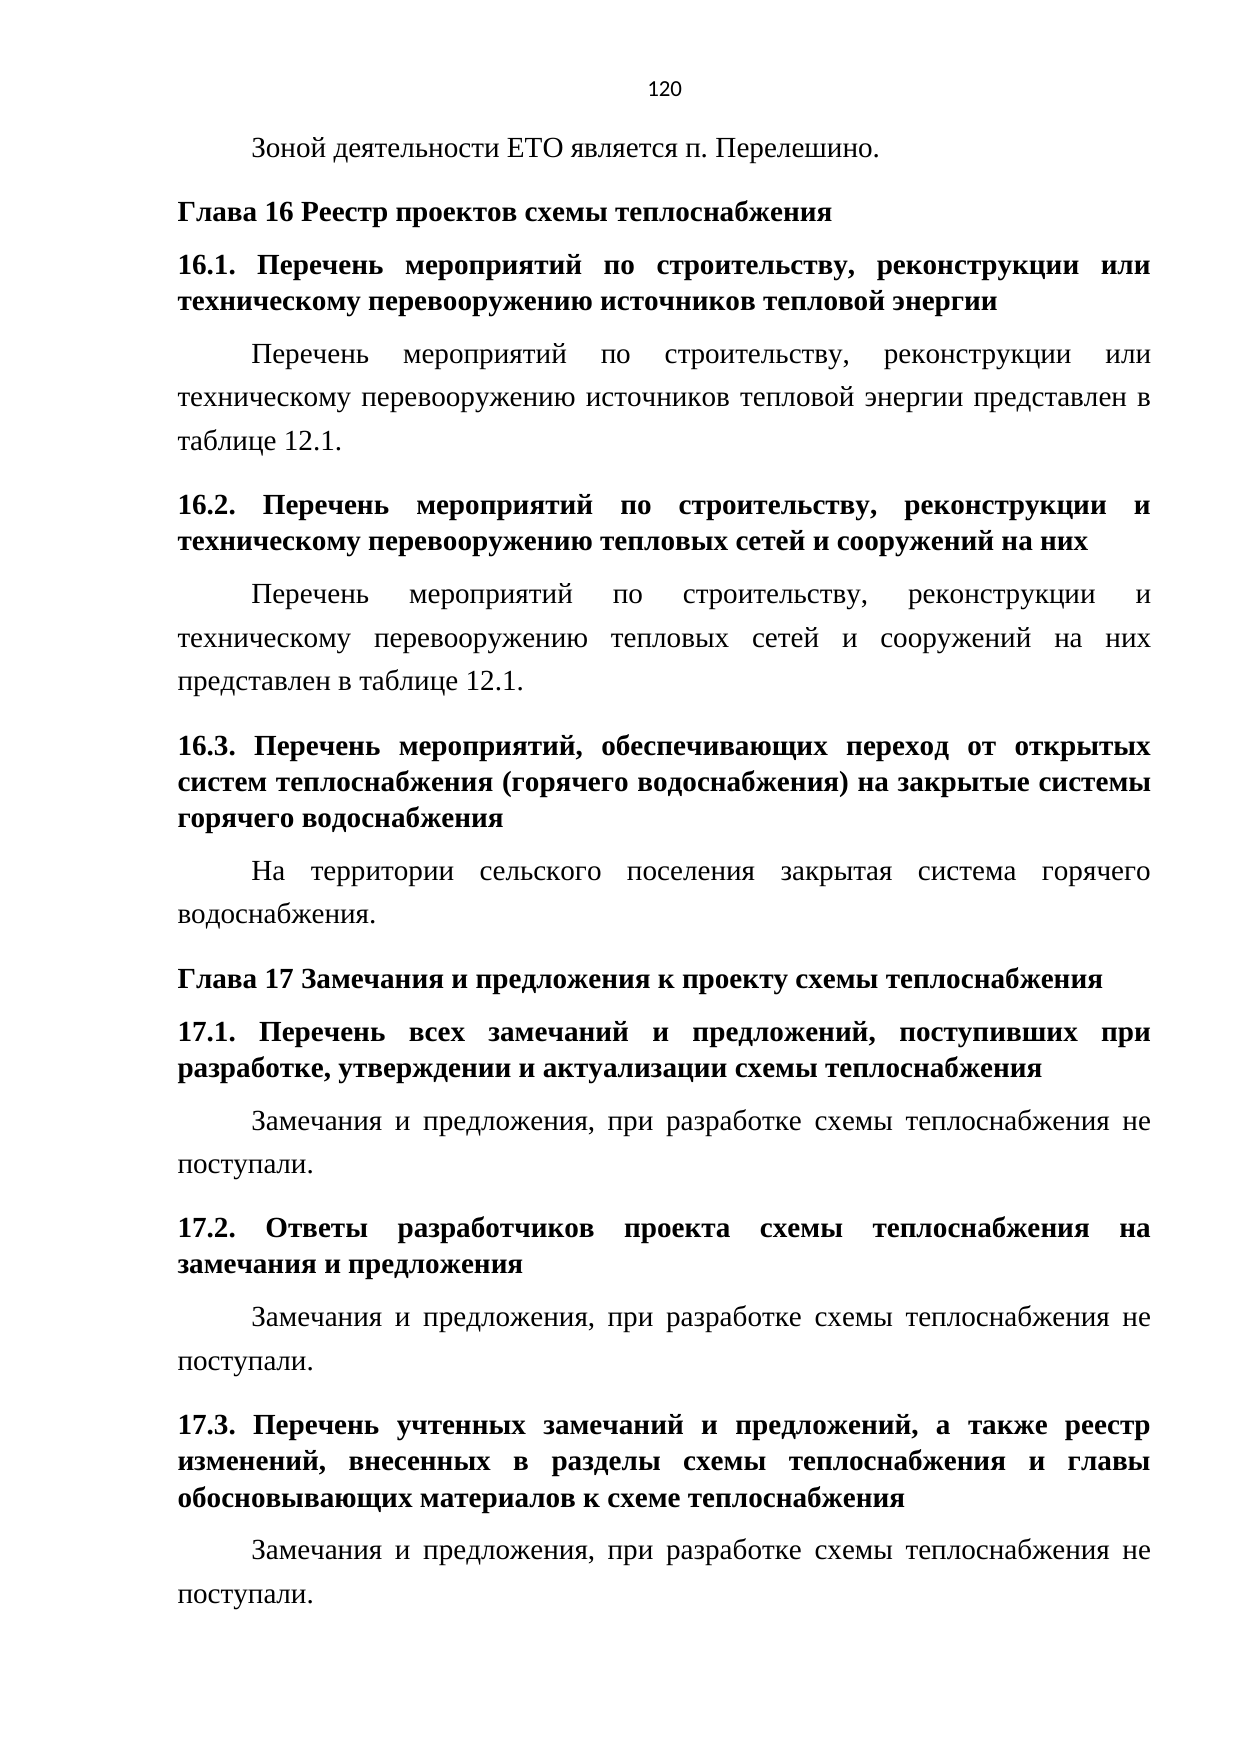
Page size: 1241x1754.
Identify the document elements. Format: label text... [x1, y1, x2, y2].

text 17.2. Ответы разработчиков проекта схемы теплоснабжения на замечания и предложения [177, 1211, 1152, 1280]
text Замечания и предложения, при разработке схемы теплоснабжения не поступали. [177, 1299, 1152, 1377]
text На территории сельского поселения закрытая система горячего водоснабжения. [177, 853, 1152, 930]
text 16.1. Перечень мероприятий по строительству, реконструкции или техническому перевооружению источников тепловой энергии [177, 247, 1152, 317]
text Замечания и предложения, при разработке схемы теплоснабжения не поступали. [177, 1103, 1152, 1180]
text Замечания и предложения, при разработке схемы теплоснабжения не поступали. [177, 1532, 1152, 1609]
text Глава 17 Замечания и предложения к проекту схемы теплоснабжения [177, 961, 1152, 994]
text Глава 16 Реестр проектов схемы теплоснабжения [177, 194, 1152, 228]
text 16.3. Перечень мероприятий, обеспечивающих переход от открытых систем теплоснабжения (горячего водоснабжения) на закрытые системы горячего водоснабжения [177, 728, 1152, 834]
text Перечень мероприятий по строительству, реконструкции или техническому перевооружению источников тепловой энергии представлен в таблице 12.1. [177, 336, 1152, 457]
text 17.1. Перечень всех замечаний и предложений, поступивших при разработке, утверждении и актуализации схемы теплоснабжения [177, 1014, 1152, 1083]
text Перечень мероприятий по строительству, реконструкции и техническому перевооружению тепловых сетей и сооружений на них представлен в таблице 12.1. [177, 576, 1152, 697]
text Зоной деятельности ЕТО является п. Перелешино. [177, 130, 1152, 163]
text 17.3. Перечень учтенных замечаний и предложений, а также реестр изменений, внесенных в разделы схемы теплоснабжения и главы обосновывающих материалов к схеме теплоснабжения [177, 1407, 1152, 1513]
text 16.2. Перечень мероприятий по строительству, реконструкции и техническому перевооружению тепловых сетей и сооружений на них [177, 487, 1152, 557]
